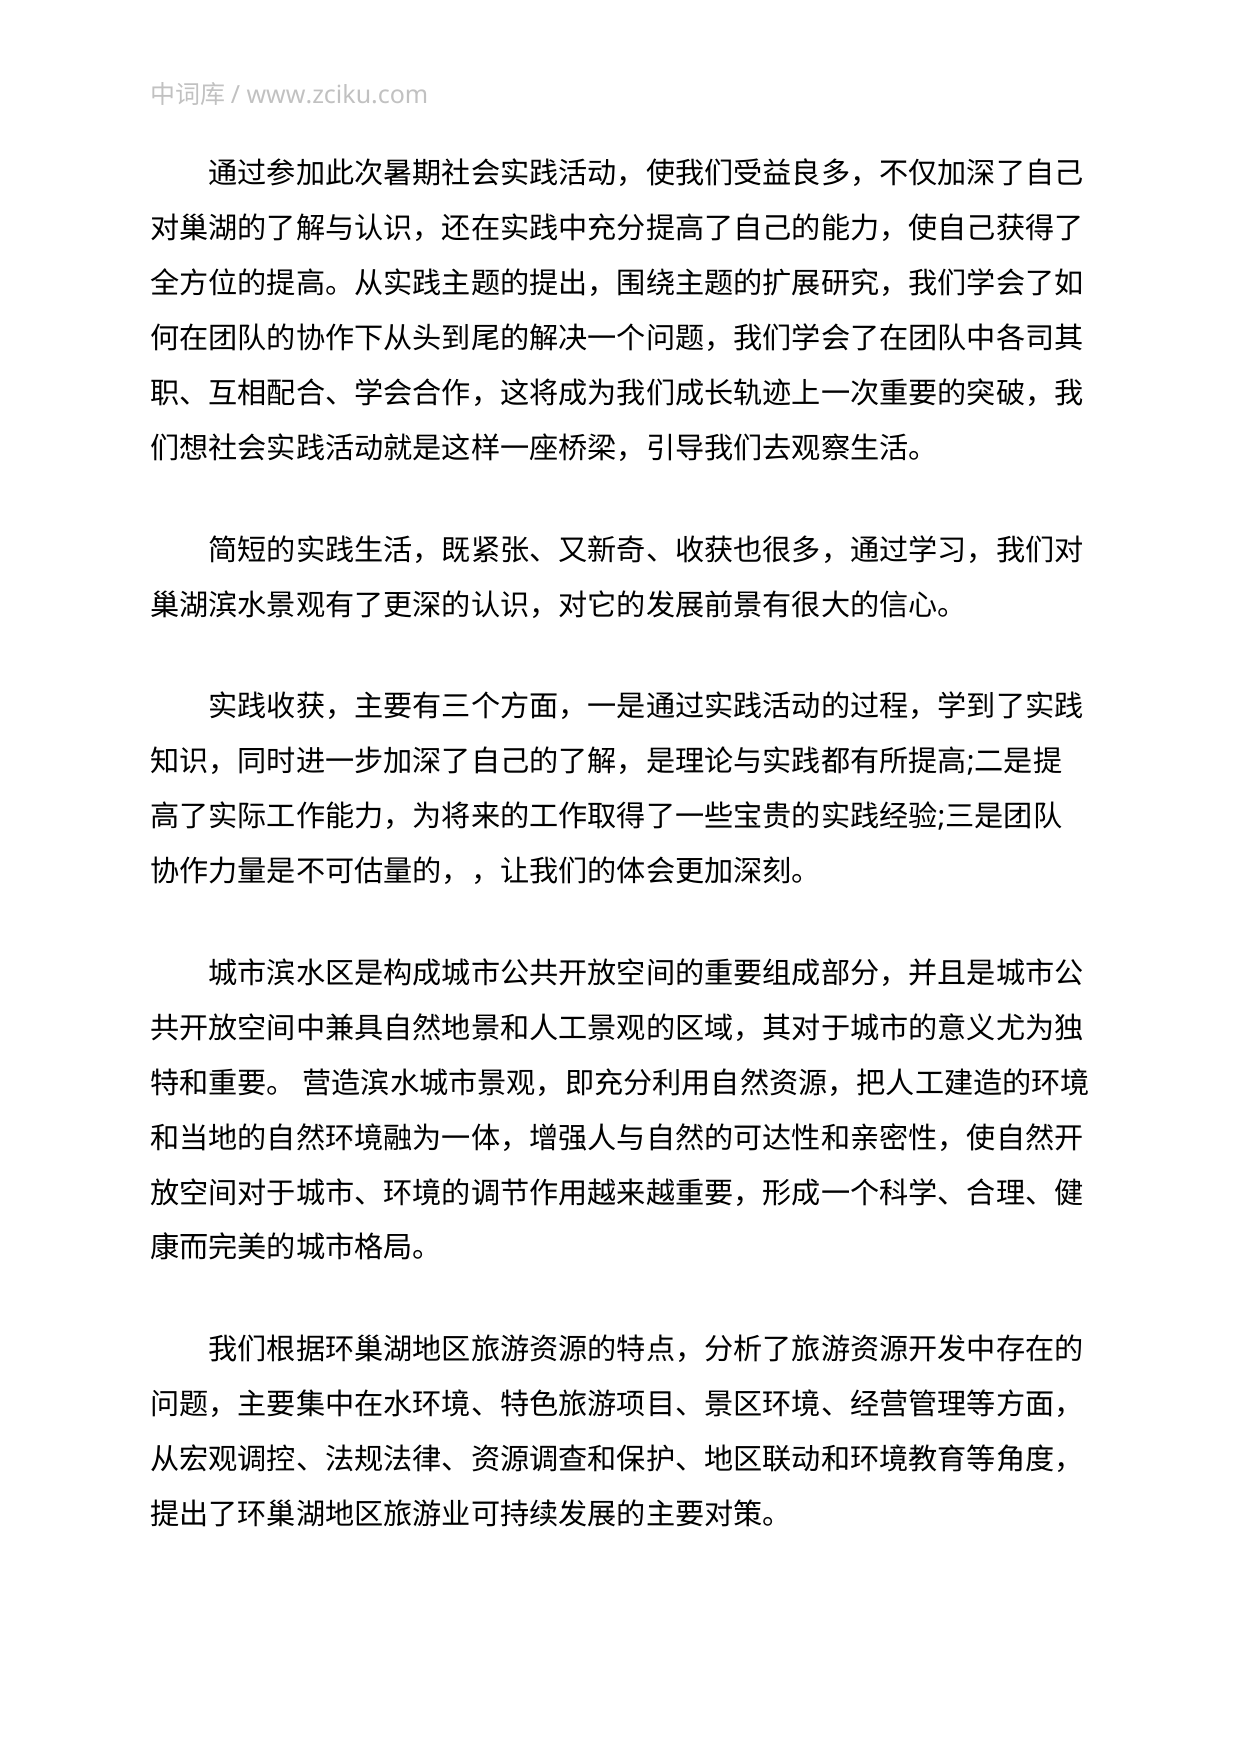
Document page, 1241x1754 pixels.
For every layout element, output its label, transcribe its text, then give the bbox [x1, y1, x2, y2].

text 城市滨水区是构成城市公共开放空间的重要组成部分，并且是城市公共开放空间中兼具自然地景和人工景观的区域，其对于城市的意义尤为独特和重要。 营造滨水城市景观，即充分利用自然资源，把人工建造的环境和当地的自然环境融为一体，增强人与自然的可达性和亲密性，使自然开放空间对于城市、环境的调节作用越来越重要，形成一个科学、合理、健康而完美的城市格局。 [150, 949, 1090, 1266]
text 实践收获，主要有三个方面，一是通过实践活动的过程，学到了实践知识，同时进一步加深了自己的了解，是理论与实践都有所提高;二是提高了实际工作能力，为将来的工作取得了一些宝贵的实践经验;三是团队协作力量是不可估量的，，让我们的体会更加深刻。 [150, 683, 1090, 890]
text 简短的实践生活，既紧张、又新奇、收获也很多，通过学习，我们对巢湖滨水景观有了更深的认识，对它的发展前景有很大的信心。 [150, 526, 1090, 623]
text 通过参加此次暑期社会实践活动，使我们受益良多，不仅加深了自己对巢湖的了解与认识，还在实践中充分提高了自己的能力，使自己获得了全方位的提高。从实践主题的提出，围绕主题的扩展研究，我们学会了如何在团队的协作下从头到尾的解决一个问题，我们学会了在团队中各司其职、互相配合、学会合作，这将成为我们成长轨迹上一次重要的突破，我们想社会实践活动就是这样一座桥梁，引导我们去观察生活。 [150, 150, 1090, 467]
text 我们根据环巢湖地区旅游资源的特点，分析了旅游资源开发中存在的问题，主要集中在水环境、特色旅游项目、景区环境、经营管理等方面，从宏观调控、法规法律、资源调查和保护、地区联动和环境教育等角度，提出了环巢湖地区旅游业可持续发展的主要对策。 [150, 1326, 1090, 1533]
